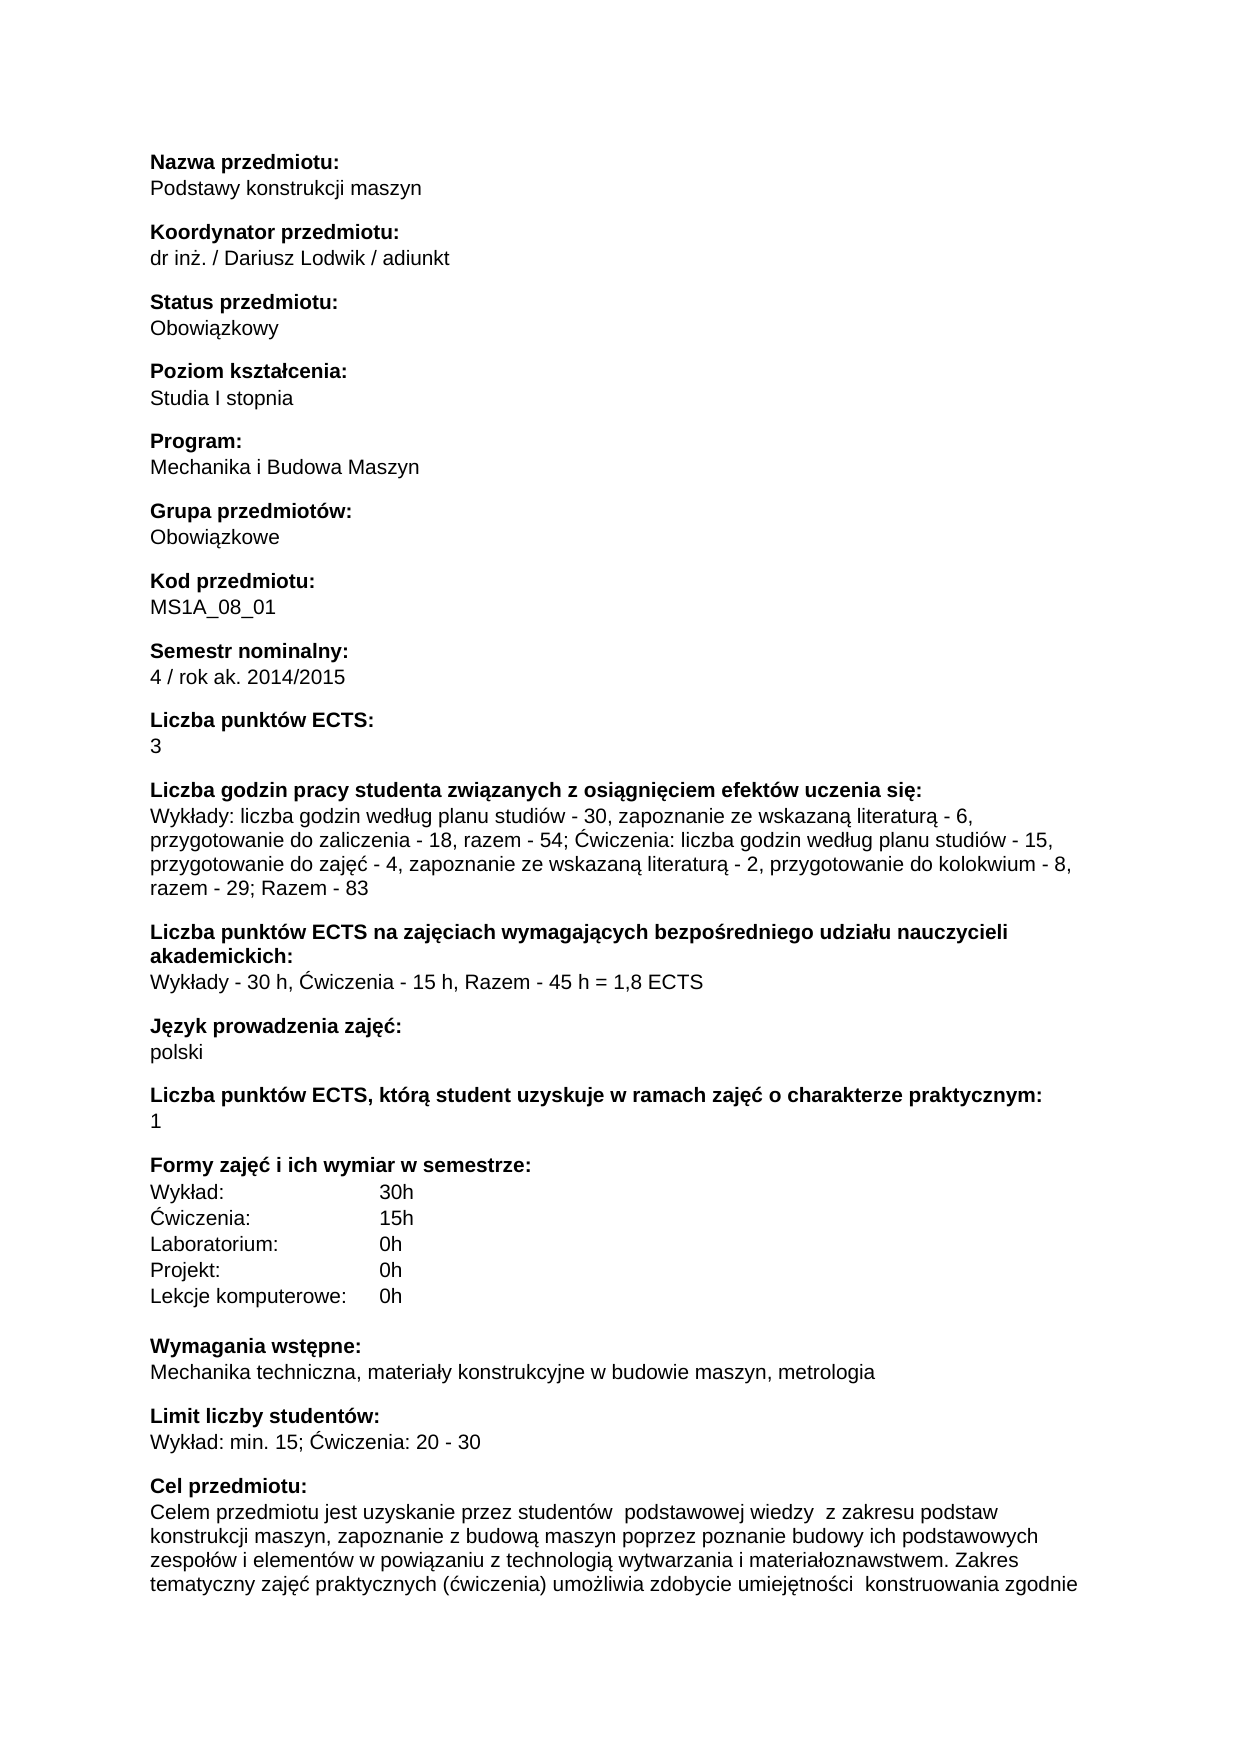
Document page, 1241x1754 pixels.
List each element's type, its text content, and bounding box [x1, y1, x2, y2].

text Status przedmiotu: [150, 289, 1090, 313]
text Podstawy konstrukcji maszyn [150, 176, 1090, 200]
text Wymagania wstępne: [150, 1334, 1090, 1358]
text Liczba punktów ECTS, którą student uzyskuje w ramach zajęć o charakterze praktycznym: [150, 1083, 1090, 1107]
text Obowiązkowy [150, 316, 1090, 339]
text polski [150, 1039, 1090, 1063]
text 3 [150, 734, 1090, 758]
text Wykłady: liczba godzin według planu studiów - 30, zapoznanie ze wskazaną literaturą - 6, przygotowanie do zaliczenia - 18, razem - 54; Ćwiczenia: liczba godzin według planu studiów - 15, przygotowanie do zajęć - 4, zapoznanie ze wskazaną literaturą - 2, przygotowanie do kolokwium - 8, razem - 29; Razem - 83 [150, 804, 1090, 900]
text Wykład: min. 15; Ćwiczenia: 20 - 30 [150, 1430, 1090, 1454]
text Kod przedmiotu: [150, 569, 1090, 593]
text Poziom kształcenia: [150, 359, 1090, 383]
text Nazwa przedmiotu: [150, 150, 1090, 174]
table_header Wykład: [140, 1180, 367, 1204]
text Obowiązkowe [150, 525, 1090, 549]
table_cell Laboratorium: [140, 1232, 367, 1256]
text Grupa przedmiotów: [150, 499, 1090, 523]
text Język prowadzenia zajęć: [150, 1013, 1090, 1037]
text Studia I stopnia [150, 385, 1090, 409]
table_cell 0h [369, 1282, 597, 1308]
text Formy zajęć i ich wymiar w semestrze: [150, 1153, 1090, 1177]
text 4 / rok ak. 2014/2015 [150, 664, 1090, 688]
text dr inż. / Dariusz Lodwik / adiunkt [150, 246, 1090, 270]
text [150, 1499, 1090, 1595]
table_header 30h [369, 1180, 597, 1204]
text Mechanika i Budowa Maszyn [150, 455, 1090, 479]
table_cell Ćwiczenia: [140, 1206, 367, 1230]
text MS1A_08_01 [150, 595, 1090, 619]
text Cel przedmiotu: [150, 1473, 1090, 1497]
table_cell 0h [369, 1230, 597, 1256]
text Liczba punktów ECTS na zajęciach wymagających bezpośredniego udziału nauczycieli akademickich: [150, 920, 1090, 968]
table_cell Projekt: [140, 1258, 367, 1282]
text Program: [150, 429, 1090, 453]
text Liczba godzin pracy studenta związanych z osiągnięciem efektów uczenia się: [150, 778, 1090, 802]
text Koordynator przedmiotu: [150, 220, 1090, 244]
table_cell Lekcje komputerowe: [140, 1284, 367, 1308]
text Mechanika techniczna, materiały konstrukcyjne w budowie maszyn, metrologia [150, 1360, 1090, 1384]
table_cell 0h [369, 1256, 597, 1282]
text Limit liczby studentów: [150, 1404, 1090, 1428]
text Semestr nominalny: [150, 638, 1090, 662]
table_cell 15h [369, 1204, 597, 1230]
text 1 [150, 1109, 1090, 1133]
text Wykłady - 30 h, Ćwiczenia - 15 h, Razem - 45 h = 1,8 ECTS [150, 970, 1090, 994]
text Liczba punktów ECTS: [150, 708, 1090, 732]
